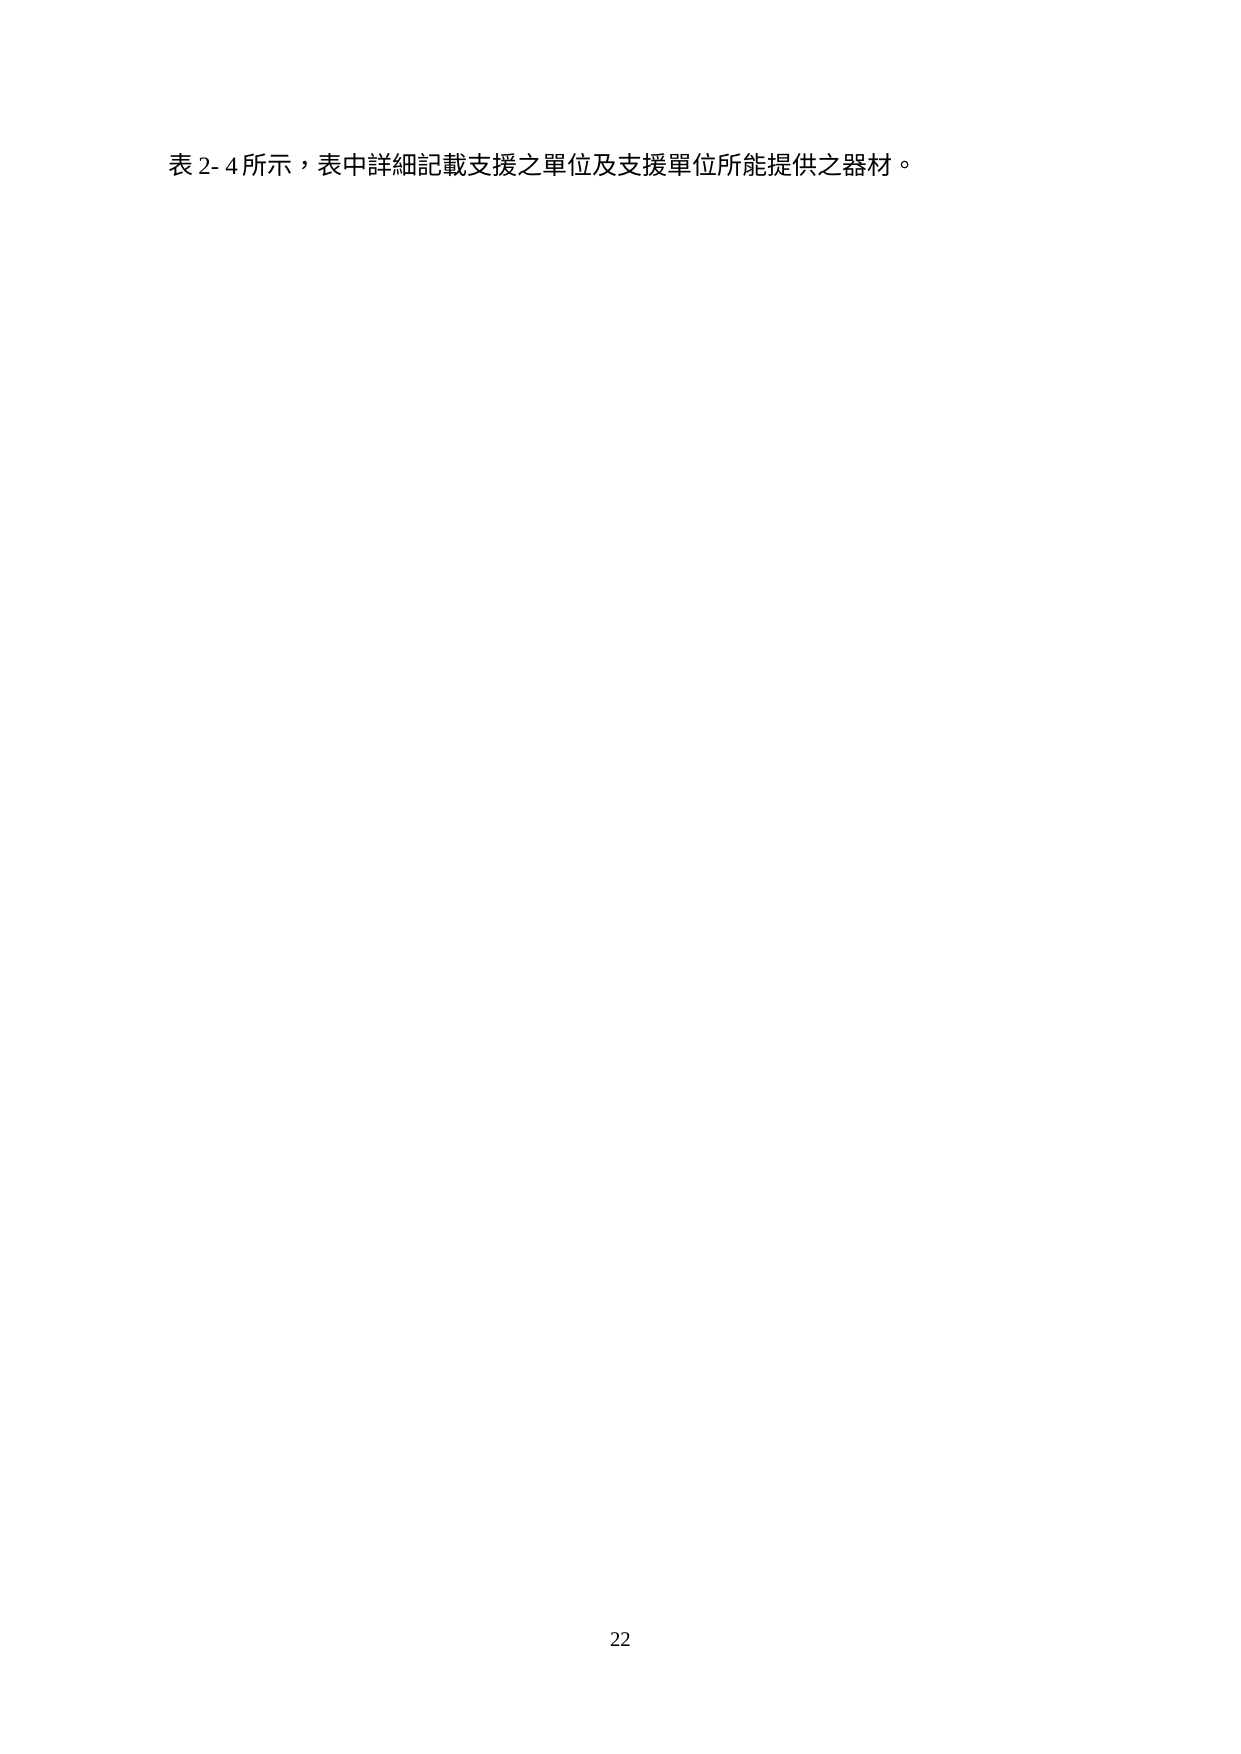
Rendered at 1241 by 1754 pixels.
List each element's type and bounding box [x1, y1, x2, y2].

text [168, 146, 1122, 182]
